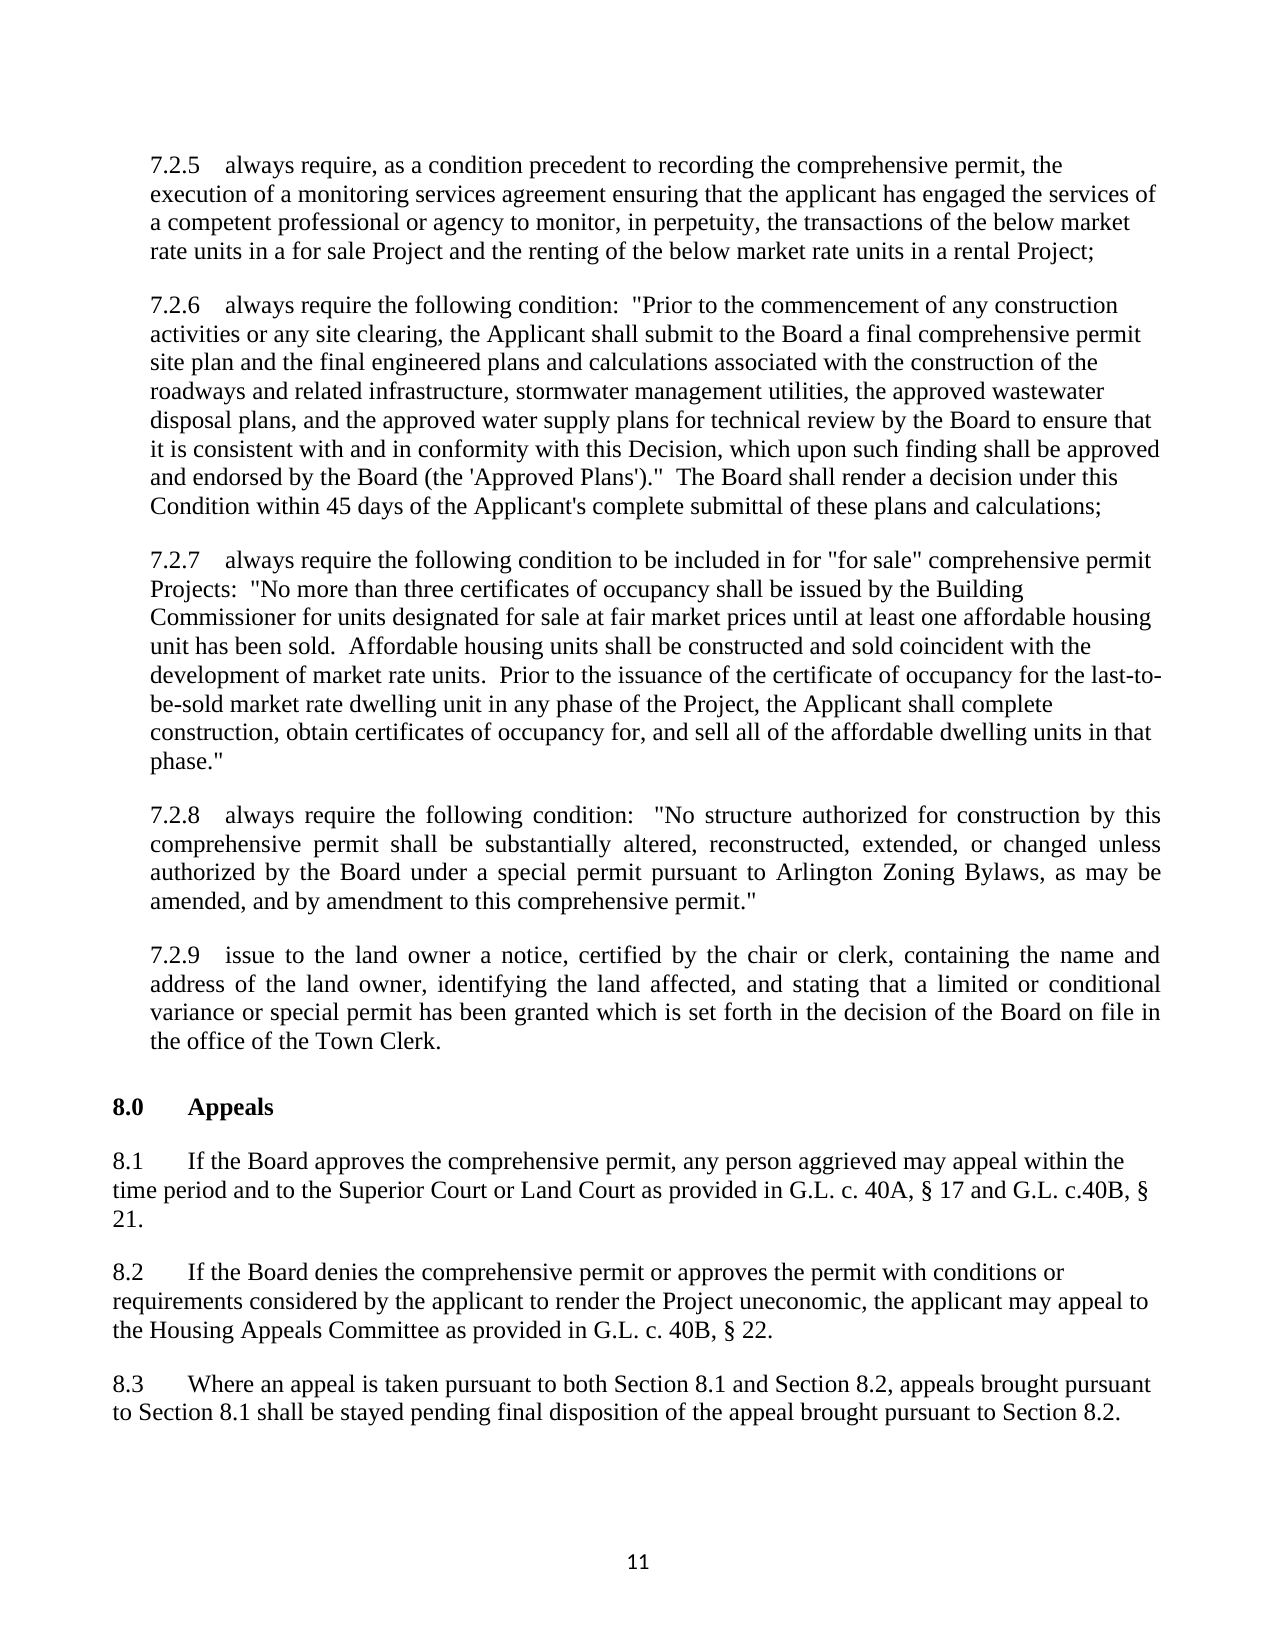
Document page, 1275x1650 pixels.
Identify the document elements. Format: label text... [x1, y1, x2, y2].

text 8.2 If the Board denies the comprehensive permit or approves the permit with conditions or requirements considered by the applicant to render the Project uneconomic, the applicant may appeal to the Housing Appeals Committee as provided in G.L. c. 40B, § 22. [112, 1257, 1162, 1344]
text 7.2.7 always require the following condition to be included in for "for sale" comprehensive permit Projects: "No more than three certificates of occupancy shall be issued by the Building Commissioner for units designated for sale at fair market prices until at least one affordable housing unit has been sold. Affordable housing units shall be constructed and sold coincident with the development of market rate units. Prior to the issuance of the certificate of occupancy for the last-to-be-sold market rate dwelling unit in any phase of the Project, the Applicant shall complete construction, obtain certificates of occupancy for, and sell all of the affordable dwelling units in that phase." [150, 545, 1162, 775]
text 8.1 If the Board approves the comprehensive permit, any person aggrieved may appeal within the time period and to the Superior Court or Land Court as provided in G.L. c. 40A, § 17 and G.L. c.40B, § 21. [112, 1146, 1162, 1232]
text 8.0 Appeals [112, 1092, 1162, 1121]
text 7.2.9 issue to the land owner a notice, certified by the chair or clerk, containing the name and address of the land owner, identifying the land affected, and stating that a limited or conditional variance or special permit has been granted which is set forth in the decision of the Board on file in the office of the Town Clerk. [150, 940, 1162, 1055]
text 7.2.6 always require the following condition: "Prior to the commencement of any construction activities or any site clearing, the Applicant shall submit to the Board a final comprehensive permit site plan and the final engineered plans and calculations associated with the construction of the roadways and related infrastructure, stormwater management utilities, the approved wastewater disposal plans, and the approved water supply plans for technical review by the Board to ensure that it is consistent with and in conformity with this Decision, which upon such finding shall be approved and endorsed by the Board (the 'Approved Plans')." The Board shall render a decision under this Condition within 45 days of the Applicant's complete submittal of these plans and calculations; [150, 290, 1162, 520]
text 8.3 Where an appeal is taken pursuant to both Section 8.1 and Section 8.2, appeals brought pursuant to Section 8.1 shall be stayed pending final disposition of the appeal brought pursuant to Section 8.2. [112, 1369, 1162, 1426]
text 7.2.5 always require, as a condition precedent to recording the comprehensive permit, the execution of a monitoring services agreement ensuring that the applicant has engaged the services of a competent professional or agency to monitor, in perpetuity, the transactions of the below market rate units in a for sale Project and the renting of the below market rate units in a rental Project; [150, 150, 1162, 265]
text 7.2.8 always require the following condition: "No structure authorized for construction by this comprehensive permit shall be substantially altered, reconstructed, extended, or changed unless authorized by the Board under a special permit pursuant to Arlington Zoning Bylaws, as may be amended, and by amendment to this comprehensive permit." [150, 800, 1162, 915]
